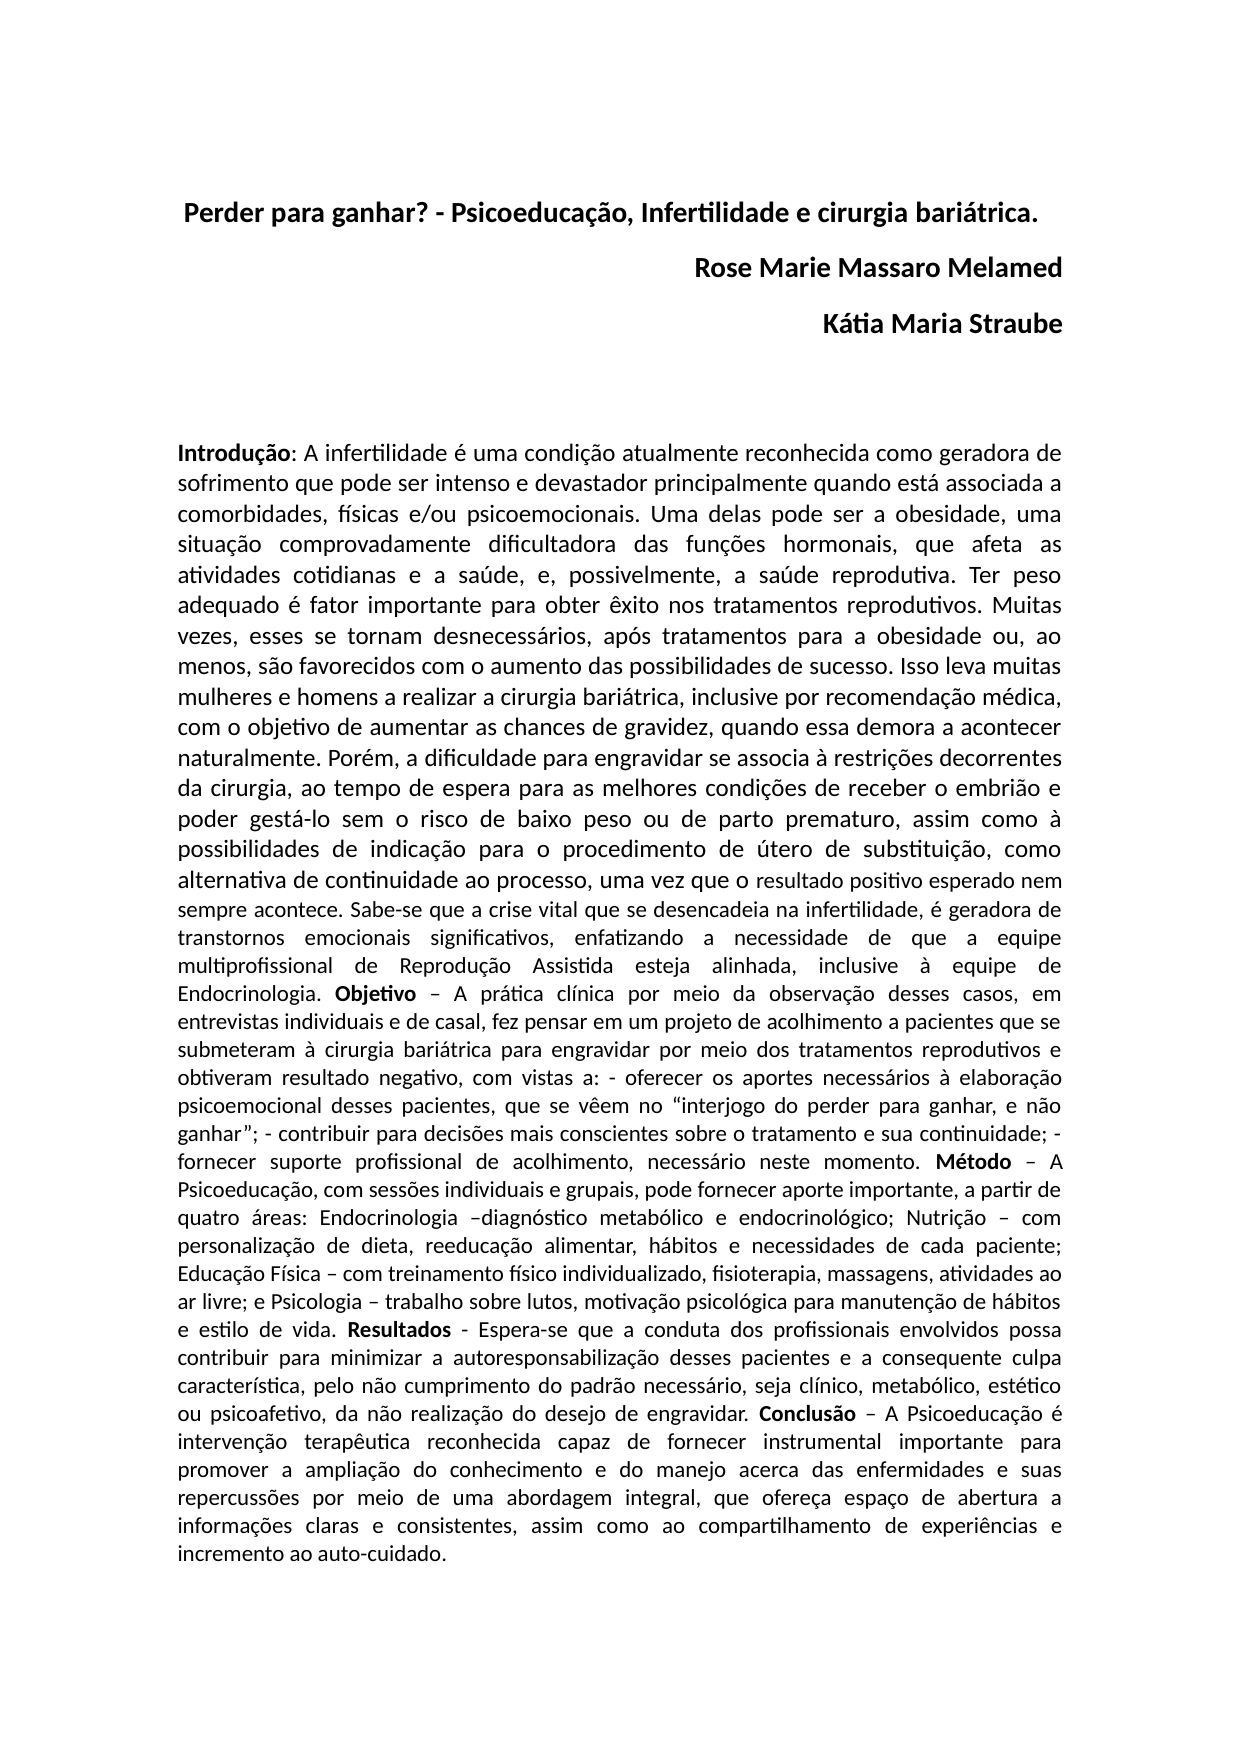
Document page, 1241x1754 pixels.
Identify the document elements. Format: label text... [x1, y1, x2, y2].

text Rose Marie Massaro Melamed [177, 249, 1063, 285]
text Introdução: A infertilidade é uma condição atualmente reconhecida como geradora de sofrimento que pode ser intenso e devastador principalmente quando está associada a comorbidades, físicas e/ou psicoemocionais. Uma delas pode ser a obesidade, uma situação comprovadamente dificultadora das funções hormonais, que afeta as atividades cotidianas e a saúde, e, possivelmente, a saúde reprodutiva. Ter peso adequado é fator importante para obter êxito nos tratamentos reprodutivos. Muitas vezes, esses se tornam desnecessários, após tratamentos para a obesidade ou, ao menos, são favorecidos com o aumento das possibilidades de sucesso. Isso leva muitas mulheres e homens a realizar a cirurgia bariátrica, inclusive por recomendação médica, com o objetivo de aumentar as chances de gravidez, quando essa demora a acontecer naturalmente. Porém, a dificuldade para engravidar se associa à restrições decorrentes da cirurgia, ao tempo de espera para as melhores condições de receber o embrião e poder gestá-lo sem o risco de baixo peso ou de parto prematuro, assim como à possibilidades de indicação para o procedimento de útero de substituição, como alternativa de continuidade ao processo, uma vez que o resultado positivo esperado nem sempre acontece. Sabe-se que a crise vital que se desencadeia na infertilidade, é geradora de transtornos emocionais significativos, enfatizando a necessidade de que a equipe multiprofissional de Reprodução Assistida esteja alinhada, inclusive à equipe de Endocrinologia. Objetivo – A prática clínica por meio da observação desses casos, em entrevistas individuais e de casal, fez pensar em um projeto de acolhimento a pacientes que se submeteram à cirurgia bariátrica para engravidar por meio dos tratamentos reprodutivos e obtiveram resultado negativo, com vistas a: - oferecer os aportes necessários à elaboração psicoemocional desses pacientes, que se vêem no “interjogo do perder para ganhar, e não ganhar”; - contribuir para decisões mais conscientes sobre o tratamento e sua continuidade; - fornecer suporte profissional de acolhimento, necessário neste momento. Método – A Psicoeducação, com sessões individuais e grupais, pode fornecer aporte importante, a partir de quatro áreas: Endocrinologia –diagnóstico metabólico e endocrinológico; Nutrição – com personalização de dieta, reeducação alimentar, hábitos e necessidades de cada paciente; Educação Física – com treinamento físico individualizado, fisioterapia, massagens, atividades ao ar livre; e Psicologia – trabalho sobre lutos, motivação psicológica para manutenção de hábitos e estilo de vida. Resultados - Espera-se que a conduta dos profissionais envolvidos possa contribuir para minimizar a autoresponsabilização desses pacientes e a consequente culpa característica, pelo não cumprimento do padrão necessário, seja clínico, metabólico, estético ou psicoafetivo, da não realização do desejo de engravidar. Conclusão – A Psicoeducação é intervenção terapêutica reconhecida capaz de fornecer instrumental importante para promover a ampliação do conhecimento e do manejo acerca das enfermidades e suas repercussões por meio de uma abordagem integral, que ofereça espaço de abertura a informações claras e consistentes, assim como ao compartilhamento de experiências e incremento ao auto-cuidado. [177, 437, 1063, 1567]
text Perder para ganhar? - Psicoeducação, Infertilidade e cirurgia bariátrica. [177, 194, 1063, 230]
text Kátia Maria Straube [177, 305, 1063, 340]
